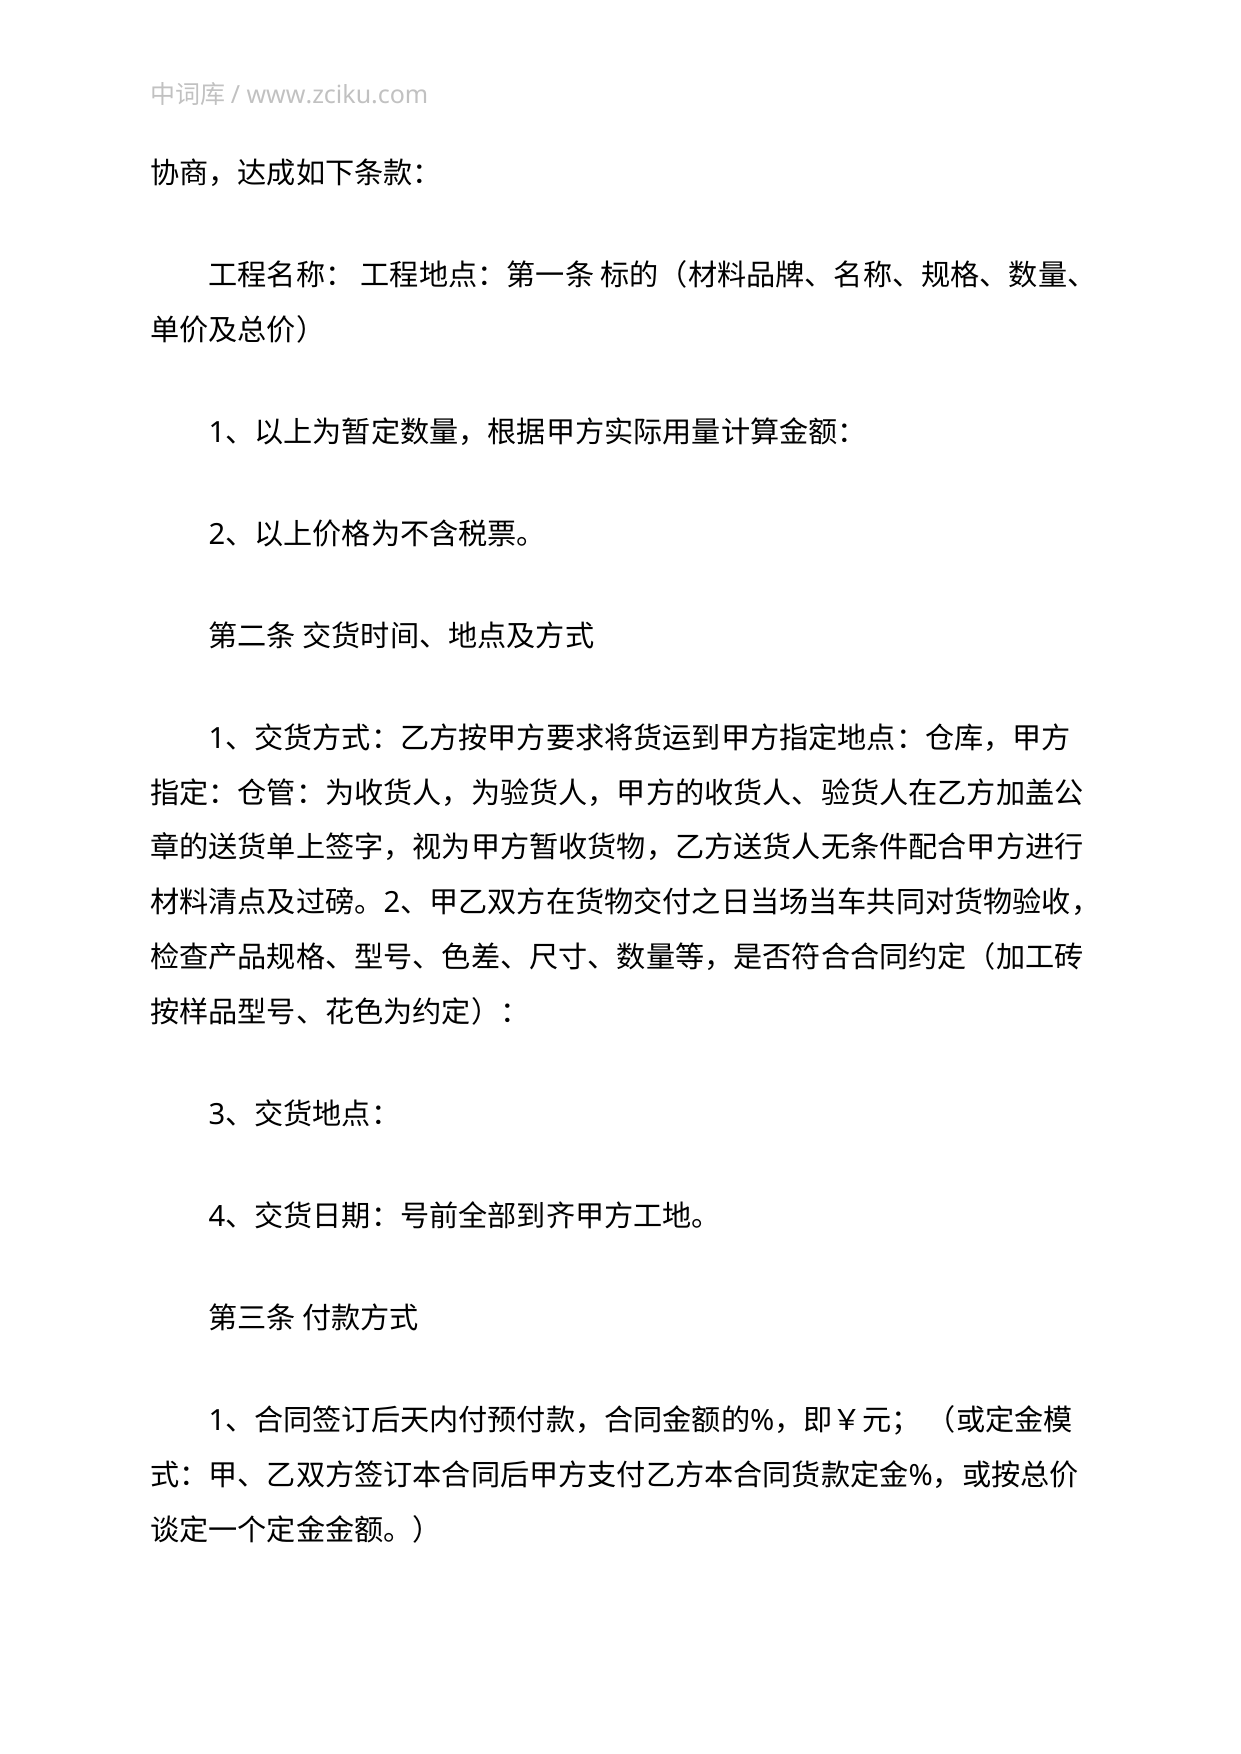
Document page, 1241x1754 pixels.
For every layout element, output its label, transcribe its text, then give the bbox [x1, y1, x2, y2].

text 1、以上为暂定数量，根据甲方实际用量计算金额： [150, 408, 1090, 451]
text 2、以上价格为不含税票。 [150, 510, 1090, 553]
text 4、交货日期：号前全部到齐甲方工地。 [150, 1193, 1090, 1235]
text 1、交货方式：乙方按甲方要求将货运到甲方指定地点：仓库，甲方指定：仓管：为收货人，为验货人，甲方的收货人、验货人在乙方加盖公章的送货单上签字，视为甲方暂收货物，乙方送货人无条件配合甲方进行材料清点及过磅。2、甲乙双方在货物交付之日当场当车共同对货物验收，检查产品规格、型号、色差、尺寸、数量等，是否符合合同约定（加工砖按样品型号、花色为约定）： [150, 714, 1090, 1031]
text 第二条 交货时间、地点及方式 [150, 612, 1090, 655]
text 3、交货地点： [150, 1091, 1090, 1133]
text 1、合同签订后天内付预付款，合同金额的%，即￥元； （或定金模式：甲、乙双方签订本合同后甲方支付乙方本合同货款定金%，或按总价谈定一个定金金额。） [150, 1396, 1090, 1549]
text 第三条 付款方式 [150, 1294, 1090, 1337]
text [150, 150, 1090, 192]
text 工程名称： 工程地点：第一条 标的（材料品牌、名称、规格、数量、单价及总价） [150, 252, 1090, 349]
